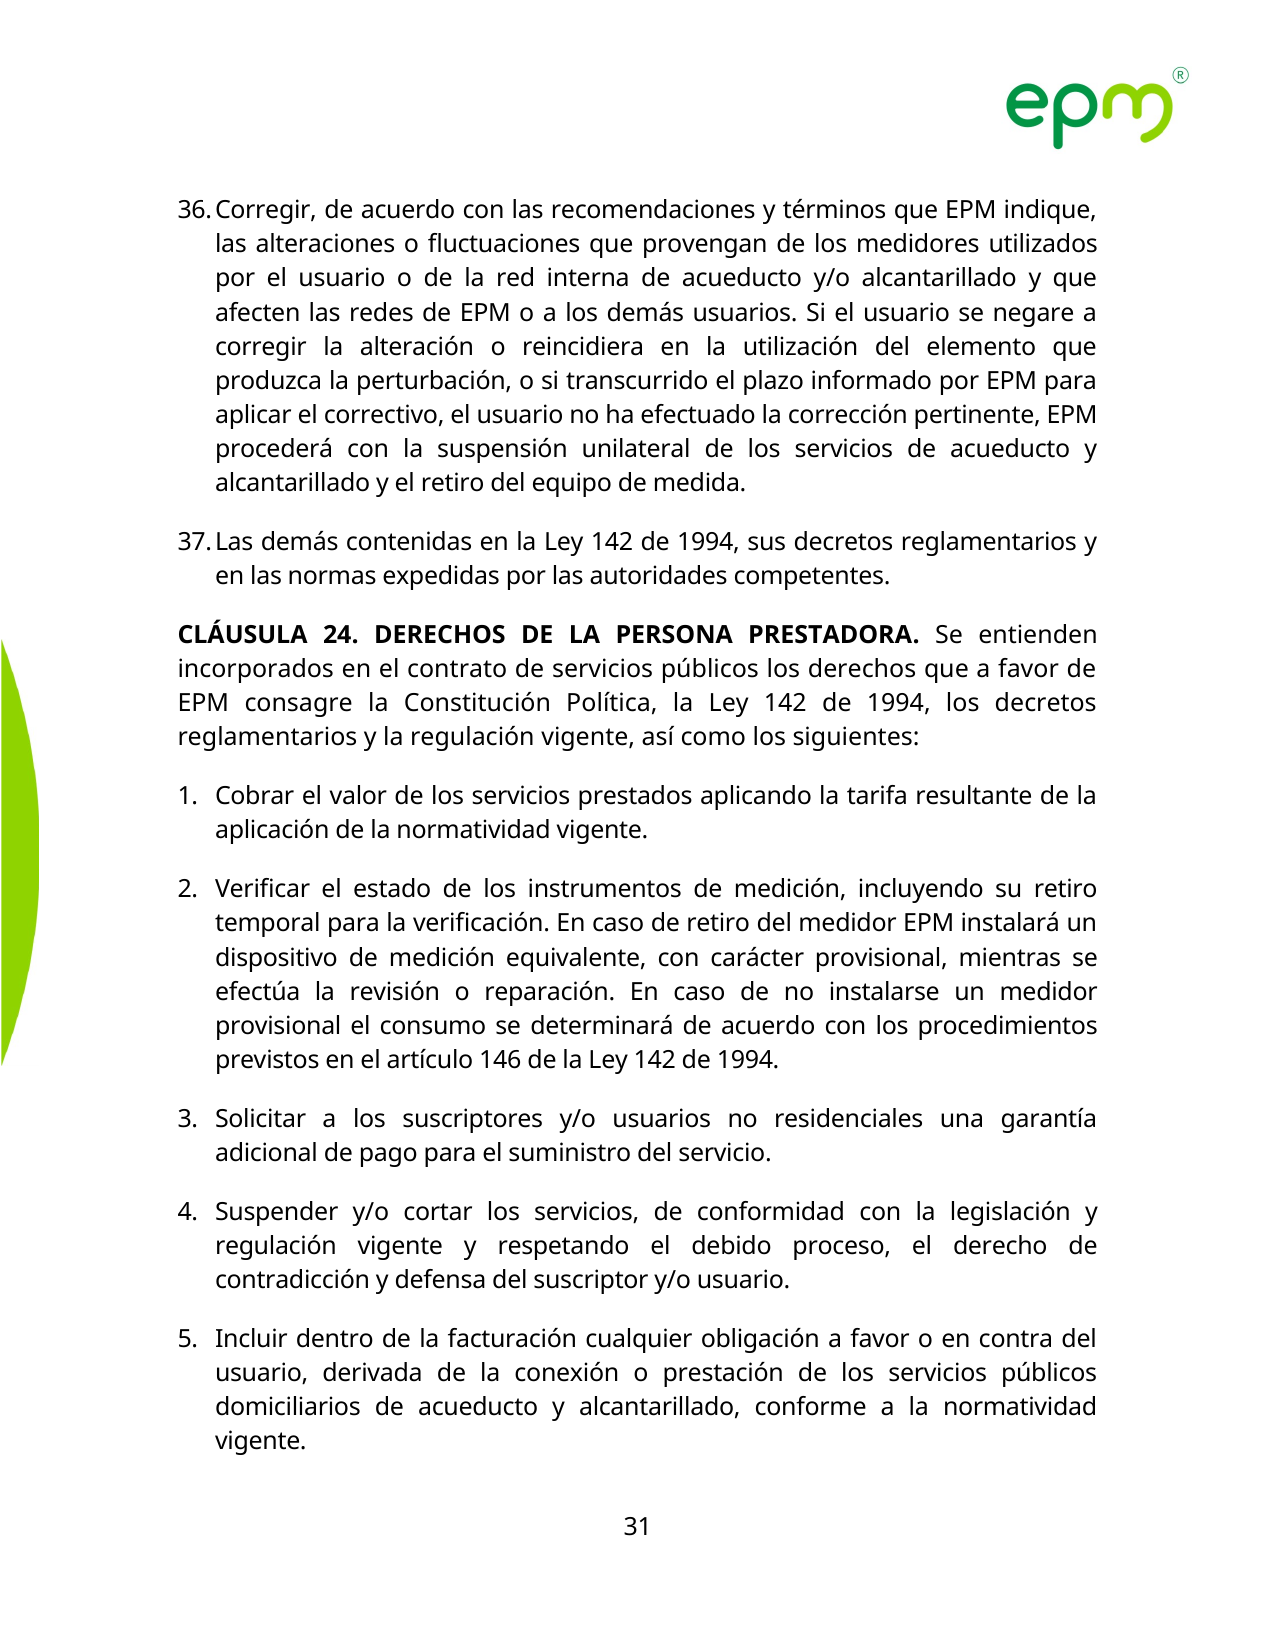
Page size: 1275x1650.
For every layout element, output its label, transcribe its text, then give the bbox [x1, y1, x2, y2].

picture [1001, 58, 1192, 153]
list Solicitar a los suscriptores y/o usuarios no residenciales una garantía adicional de pago para el suministro del servicio. [177, 1100, 1098, 1168]
list Corregir, de acuerdo con las recomendaciones y términos que EPM indique, las alteraciones o fluctuaciones que provengan de los medidores utilizados por el usuario o de la red interna de acueducto y/o alcantarillado y que afecten las redes de EPM o a los demás usuarios. Si el usuario se negare a corregir la alteración o reincidiera en la utilización del elemento que produzca la perturbación, o si transcurrido el plazo informado por EPM para aplicar el correctivo, el usuario no ha efectuado la corrección pertinente, EPM procederá con la suspensión unilateral de los servicios de acueducto y alcantarillado y el retiro del equipo de medida. [177, 192, 1098, 498]
subtitle CLÁUSULA 24. DERECHOS DE LA PERSONA PRESTADORA. Se entienden incorporados en el contrato de servicios públicos los derechos que a favor de EPM consagre la Constitución Política, la Ley 142 de 1994, los decretos reglamentarios y la regulación vigente, así como los siguientes: [177, 617, 1098, 753]
list Las demás contenidas en la Ley 142 de 1994, sus decretos reglamentarios y en las normas expedidas por las autoridades competentes. [177, 523, 1098, 592]
list Incluir dentro de la facturación cualquier obligación a favor o en contra del usuario, derivada de la conexión o prestación de los servicios públicos domiciliarios de acueducto y alcantarillado, conforme a la normatividad vigente. [177, 1321, 1098, 1457]
picture [1, 639, 39, 1064]
list Verificar el estado de los instrumentos de medición, incluyendo su retiro temporal para la verificación. En caso de retiro del medidor EPM instalará un dispositivo de medición equivalente, con carácter provisional, mientras se efectúa la revisión o reparación. En caso de no instalarse un medidor provisional el consumo se determinará de acuerdo con los procedimientos previstos en el artículo 146 de la Ley 142 de 1994. [177, 871, 1098, 1075]
list Cobrar el valor de los servicios prestados aplicando la tarifa resultante de la aplicación de la normatividad vigente. [177, 778, 1098, 846]
list Suspender y/o cortar los servicios, de conformidad con la legislación y regulación vigente y respetando el debido proceso, el derecho de contradicción y defensa del suscriptor y/o usuario. [177, 1193, 1098, 1296]
